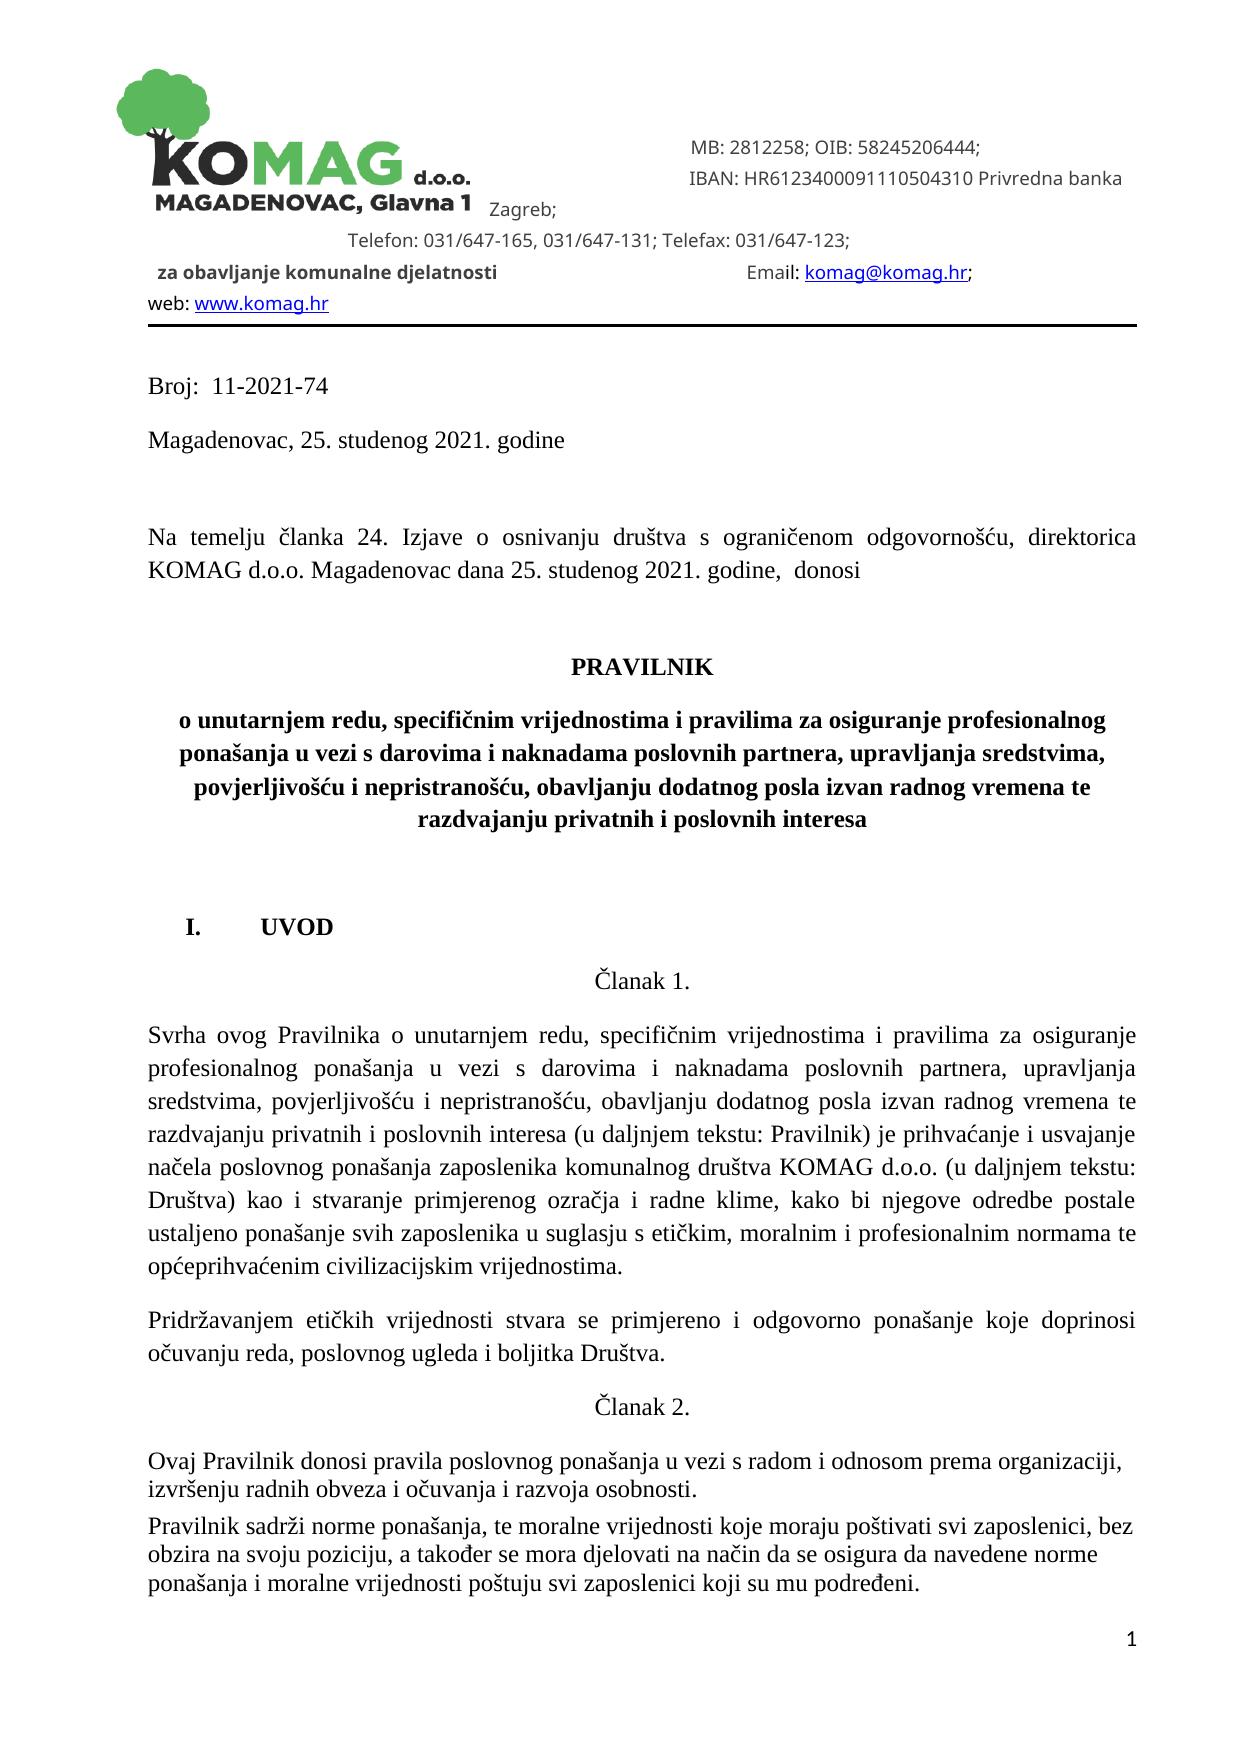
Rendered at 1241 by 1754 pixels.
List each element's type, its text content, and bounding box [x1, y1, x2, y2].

text za obavljanje komunalne djelatnosti Email: komag@komag.hr; web: www.komag.hr [148, 253, 1137, 324]
text Pravilnik sadrži norme ponašanja, te moralne vrijednosti koje moraju poštivati svi zaposlenici, bez obzira na svoju poziciju, a također se mora djelovati na način da se osigura da navedene norme ponašanja i moralne vrijednosti poštuju svi zaposlenici koji su mu podređeni. [148, 1511, 1137, 1597]
text IBAN: HR6123400091110504310 Privredna banka Zagreb; [148, 159, 1137, 222]
text o unutarnjem redu, specifičnim vrijednostima i pravilima za osiguranje profesionalnog ponašanja u vezi s darovima i naknadama poslovnih partnera, upravljanja sredstvima, povjerljivošću i nepristranošću, obavljanju dodatnog posla izvan radnog vremena te razdvajanju privatnih i poslovnih interesa [148, 706, 1137, 833]
picture [115, 65, 471, 216]
text Broj: 11-2021-74 [148, 371, 1137, 400]
text Članak 1. [148, 966, 1137, 995]
list UVOD [185, 912, 1137, 941]
text MB: 2812258; OIB: 58245206444; [471, 128, 1137, 159]
text Na temelju članka 24. Izjave o osnivanju društva s ograničenom odgovornošću, direktorica KOMAG d.o.o. Magadenovac dana 25. studenog 2021. godine, donosi [148, 522, 1137, 584]
text Svrha ovog Pravilnika o unutarnjem redu, specifičnim vrijednostima i pravilima za osiguranje profesionalnog ponašanja u vezi s darovima i naknadama poslovnih partnera, upravljanja sredstvima, povjerljivošću i nepristranošću, obavljanju dodatnog posla izvan radnog vremena te razdvajanju privatnih i poslovnih interesa (u daljnjem tekstu: Pravilnik) je prihvaćanje i usvajanje načela poslovnog ponašanja zaposlenika komunalnog društva KOMAG d.o.o. (u daljnjem tekstu: Društva) kao i stvaranje primjerenog ozračja i radne klime, kako bi njegove odredbe postale ustaljeno ponašanje svih zaposlenika u suglasju s etičkim, moralnim i profesionalnim normama te općeprihvaćenim civilizacijskim vrijednostima. [148, 1020, 1137, 1280]
text Magadenovac, 25. studenog 2021. godine [148, 425, 1137, 454]
text Telefon: 031/647-165, 031/647-131; Telefax: 031/647-123; [148, 222, 1137, 253]
text Članak 2. [148, 1392, 1137, 1421]
text Ovaj Pravilnik donosi pravila poslovnog ponašanja u vezi s radom i odnosom prema organizaciji, izvršenju radnih obveza i očuvanja i razvoja osobnosti. [148, 1446, 1137, 1503]
text PRAVILNIK [148, 652, 1137, 680]
text Pridržavanjem etičkih vrijednosti stvara se primjereno i odgovorno ponašanje koje doprinosi očuvanju reda, poslovnog ugleda i boljitka Društva. [148, 1305, 1137, 1367]
